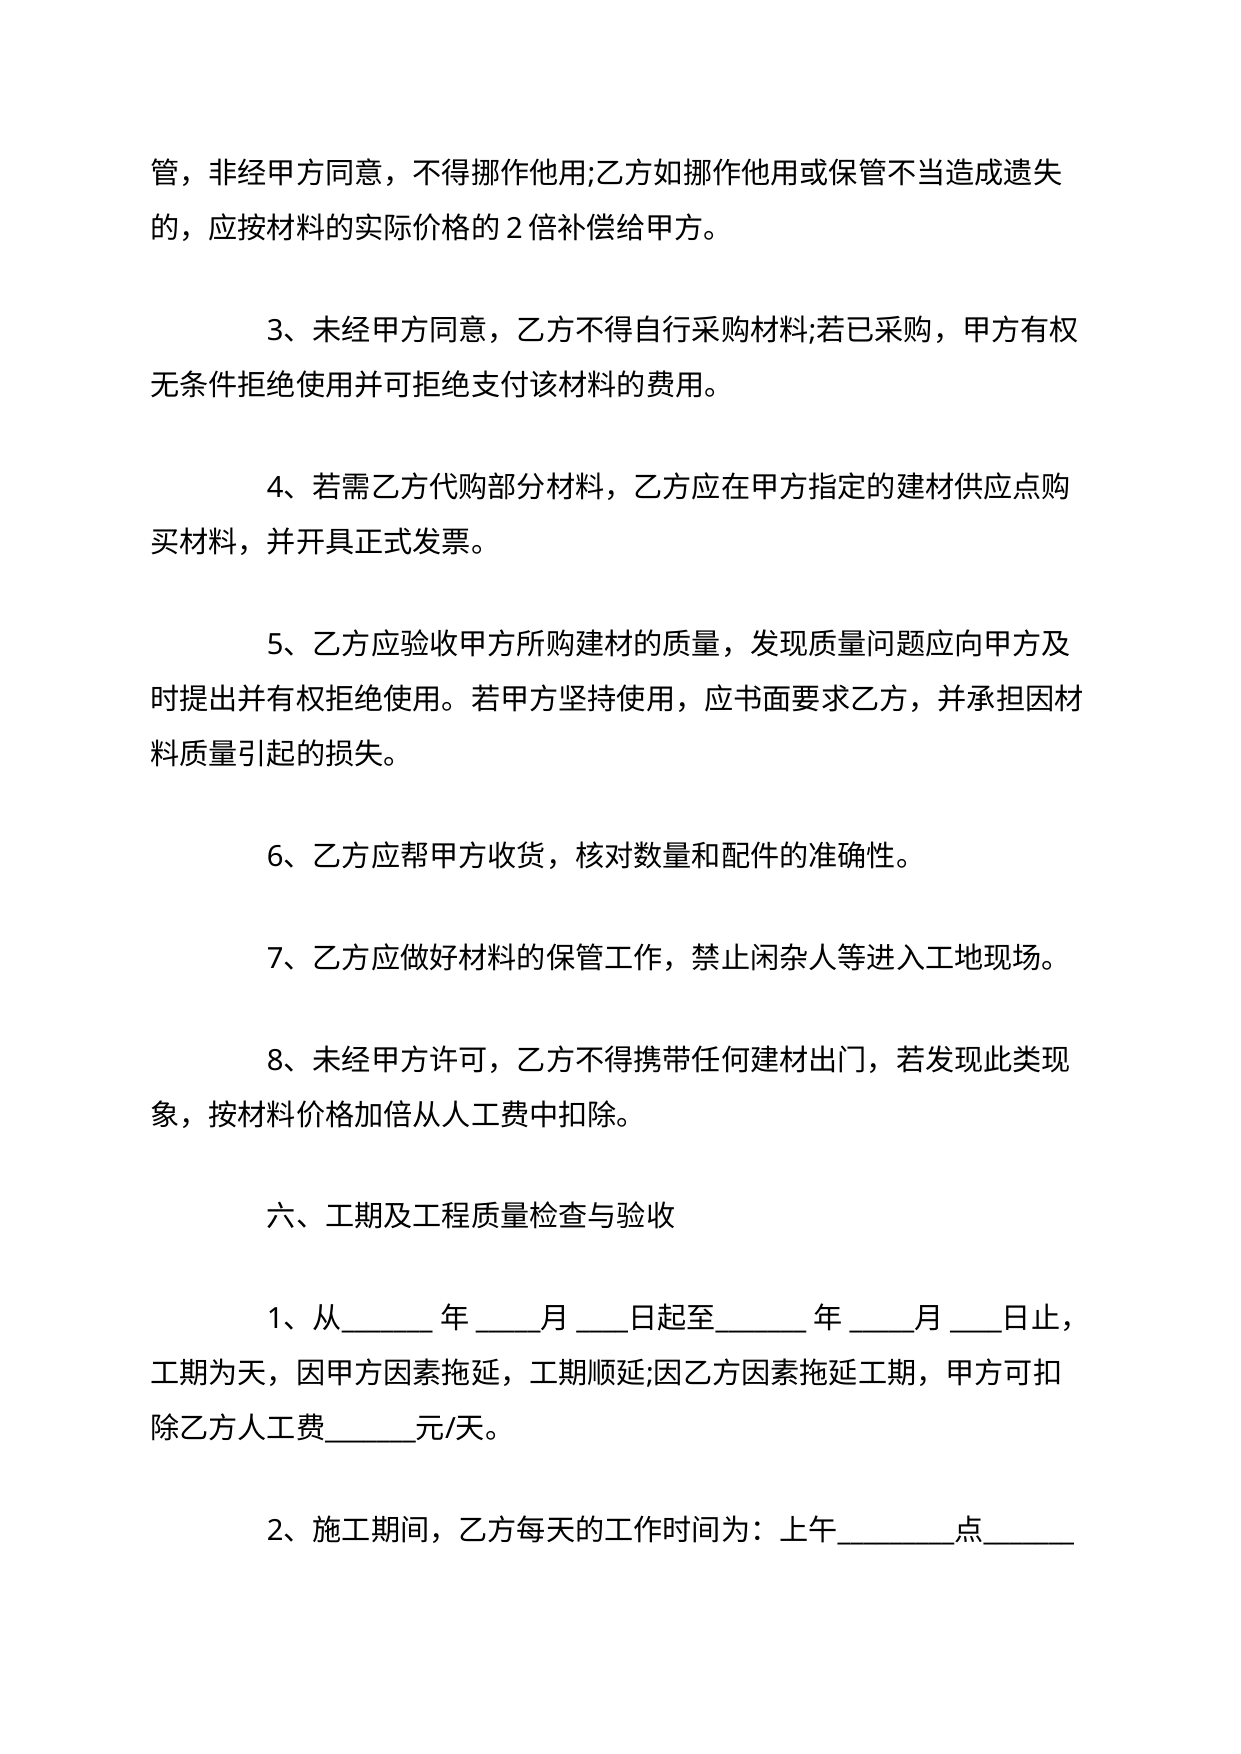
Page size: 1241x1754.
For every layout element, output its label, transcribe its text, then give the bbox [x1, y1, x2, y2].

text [150, 1507, 1090, 1549]
text 7、乙方应做好材料的保管工作，禁止闲杂人等进入工地现场。 [150, 934, 1090, 977]
text 3、未经甲方同意，乙方不得自行采购材料;若已采购，甲方有权无条件拒绝使用并可拒绝支付该材料的费用。 [150, 307, 1090, 404]
text 1、从_______ 年 _____月 ____日起至_______ 年 _____月 ____日止，工期为天，因甲方因素拖延，工期顺延;因乙方因素拖延工期，甲方可扣除乙方人工费_______元/天。 [150, 1295, 1090, 1447]
text 8、未经甲方许可，乙方不得携带任何建材出门，若发现此类现象，按材料价格加倍从人工费中扣除。 [150, 1036, 1090, 1133]
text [150, 150, 1090, 247]
text 5、乙方应验收甲方所购建材的质量，发现质量问题应向甲方及时提出并有权拒绝使用。若甲方坚持使用，应书面要求乙方，并承担因材料质量引起的损失。 [150, 621, 1090, 773]
text 4、若需乙方代购部分材料，乙方应在甲方指定的建材供应点购买材料，并开具正式发票。 [150, 464, 1090, 561]
text 6、乙方应帮甲方收货，核对数量和配件的准确性。 [150, 832, 1090, 874]
text 六、工期及工程质量检查与验收 [150, 1193, 1090, 1235]
